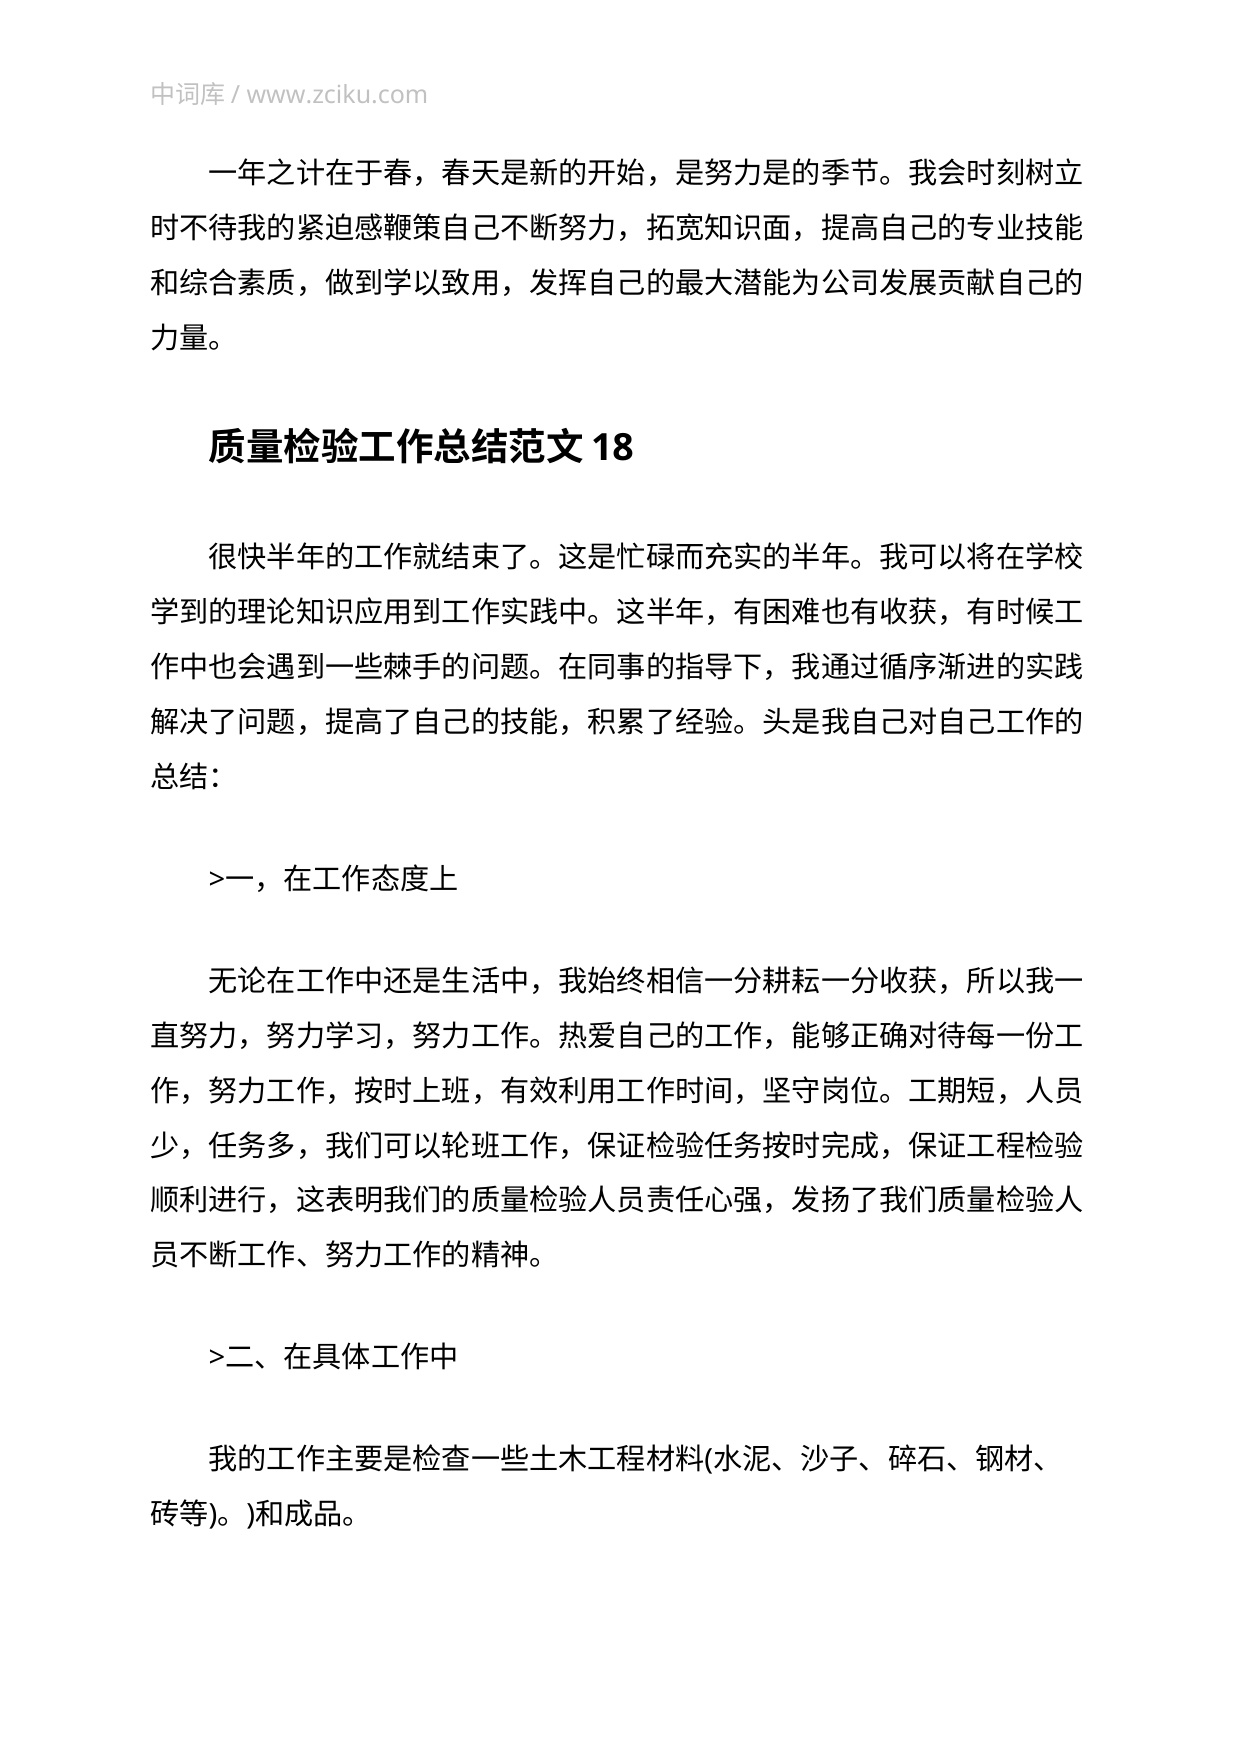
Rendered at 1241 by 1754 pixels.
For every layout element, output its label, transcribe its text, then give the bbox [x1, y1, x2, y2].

text >二、在具体工作中 [150, 1334, 1090, 1376]
text 一年之计在于春，春天是新的开始，是努力是的季节。我会时刻树立时不待我的紧迫感鞭策自己不断努力，拓宽知识面，提高自己的专业技能和综合素质，做到学以致用，发挥自己的最大潜能为公司发展贡献自己的力量。 [150, 150, 1090, 357]
text 很快半年的工作就结束了。这是忙碌而充实的半年。我可以将在学校学到的理论知识应用到工作实践中。这半年，有困难也有收获，有时候工作中也会遇到一些棘手的问题。在同事的指导下，我通过循序渐进的实践解决了问题，提高了自己的技能，积累了经验。头是我自己对自己工作的总结： [150, 534, 1090, 796]
text 无论在工作中还是生活中，我始终相信一分耕耘一分收获，所以我一直努力，努力学习，努力工作。热爱自己的工作，能够正确对待每一份工作，努力工作，按时上班，有效利用工作时间，坚守岗位。工期短，人员少，任务多，我们可以轮班工作，保证检验任务按时完成，保证工程检验顺利进行，这表明我们的质量检验人员责任心强，发扬了我们质量检验人员不断工作、努力工作的精神。 [150, 957, 1090, 1274]
text 我的工作主要是检查一些土木工程材料(水泥、沙子、碎石、钢材、砖等)。)和成品。 [150, 1436, 1090, 1533]
text 质量检验工作总结范文18 [150, 416, 1090, 471]
text >一，在工作态度上 [150, 855, 1090, 898]
